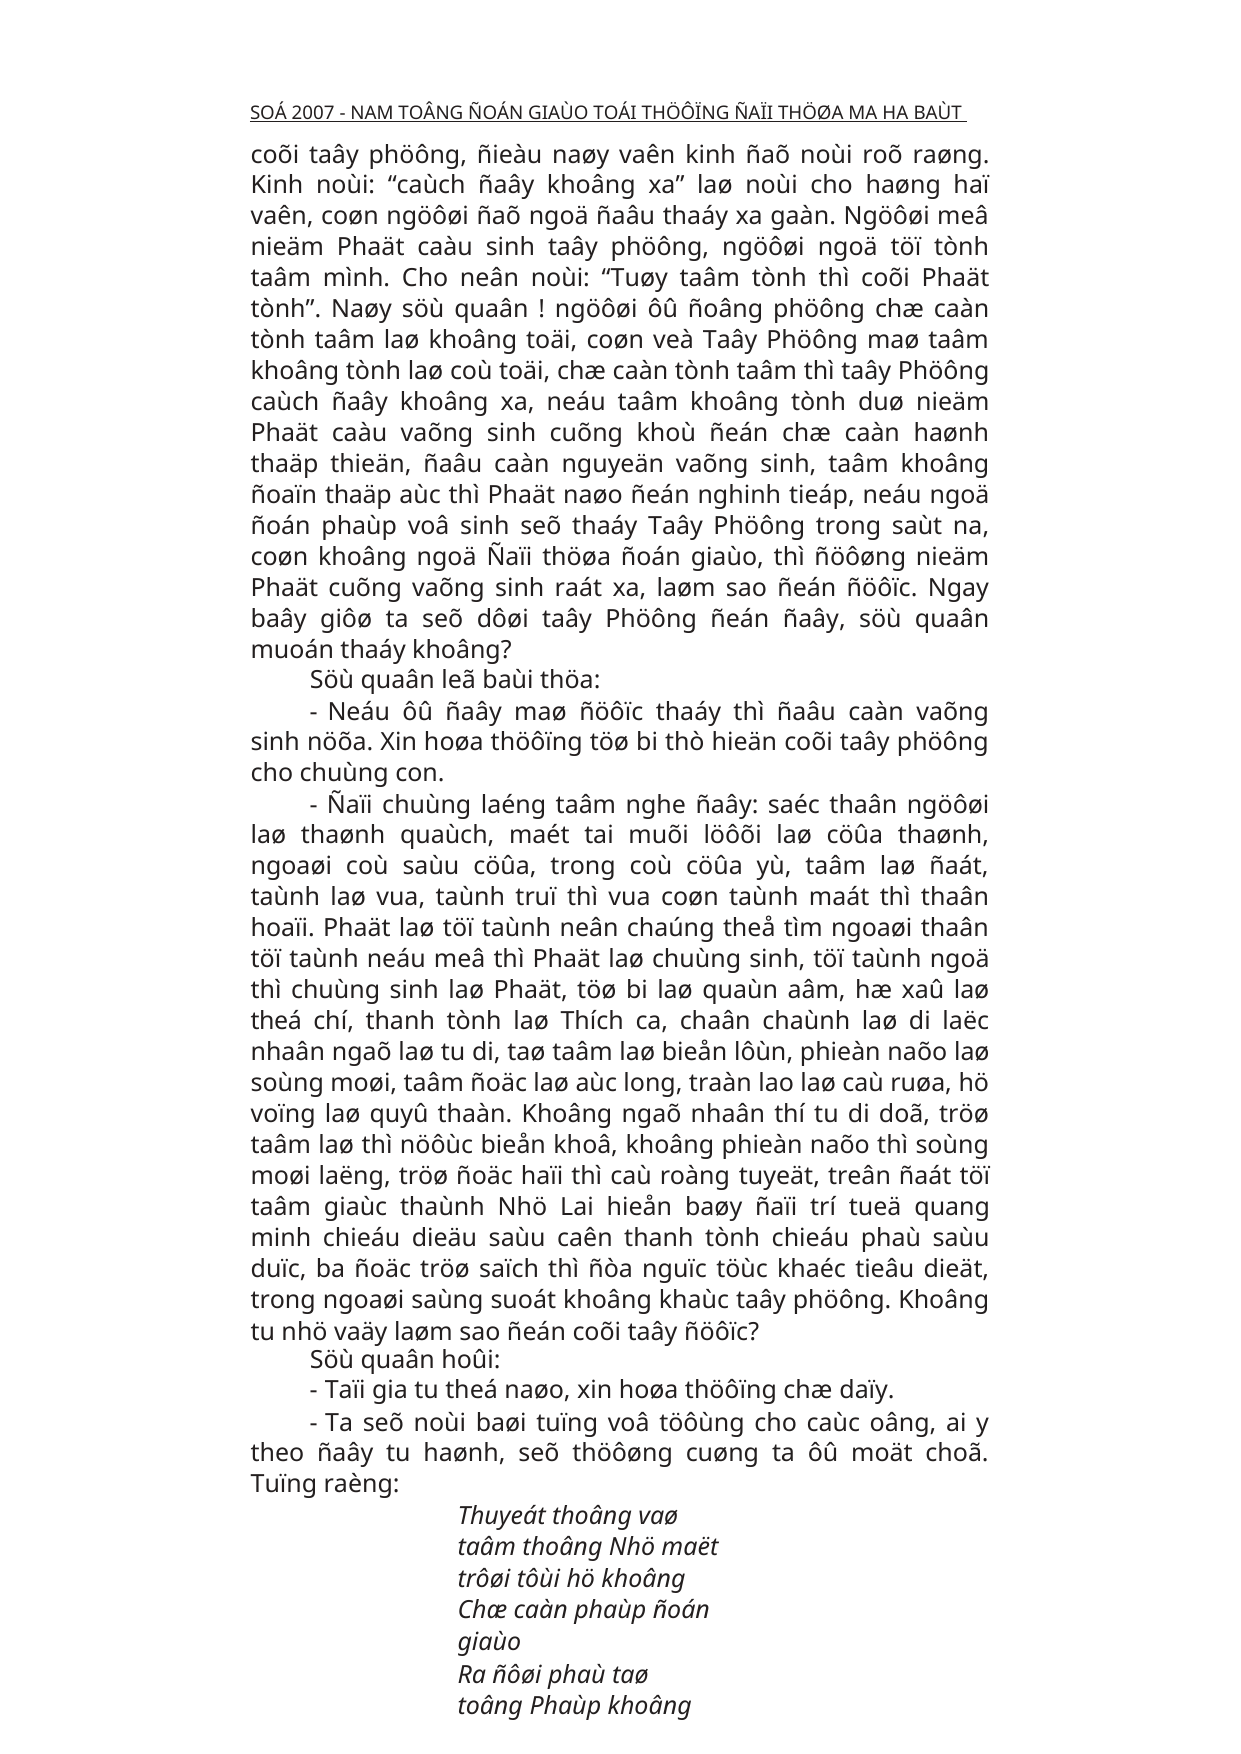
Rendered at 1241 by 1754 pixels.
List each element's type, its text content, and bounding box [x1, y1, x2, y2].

list Taïi gia tu theá naøo, xin hoøa thöôïng chæ daïy. [309, 1374, 1092, 1405]
text Thuyeát thoâng vaø taâm thoâng Nhö maët trôøi tôùi hö khoâng Chæ caàn phaùp ñoán giaùo [457, 1499, 734, 1658]
text Söù quaân hoûi: [309, 1347, 1092, 1374]
list Ñaïi chuùng laéng taâm nghe ñaây: saéc thaân ngöôøi laø thaønh quaùch, maét tai muõi löôõi laø cöûa thaønh, ngoaøi coù saùu cöûa, trong coù cöûa yù, taâm laø ñaát, taùnh laø vua, taùnh truï thì vua coøn taùnh maát thì thaân hoaïi. Phaät laø töï taùnh neân chaúng theå tìm ngoaøi thaân töï taùnh neáu meâ thì Phaät laø chuùng sinh, töï taùnh ngoä thì chuùng sinh laø Phaät, töø bi laø quaùn aâm, hæ xaû laø theá chí, thanh tònh laø Thích ca, chaân chaùnh laø di laëc nhaân ngaõ laø tu di, taø taâm laø bieån lôùn, phieàn naõo laø soùng moøi, taâm ñoäc laø aùc long, traàn lao laø caù ruøa, hö voïng laø quyû thaàn. Khoâng ngaõ nhaân thí tu di doã, tröø taâm laø thì nöôùc bieån khoâ, khoâng phieàn naõo thì soùng moøi laëng, tröø ñoäc haïi thì caù roàng tuyeät, treân ñaát töï taâm giaùc thaùnh Nhö Lai hieån baøy ñaïi trí tueä quang minh chieáu dieäu saùu caên thanh tònh chieáu phaù saùu duïc, ba ñoäc tröø saïch thì ñòa nguïc töùc khaéc tieâu dieät, trong ngoaøi saùng suoát khoâng khaùc taây phöông. Khoâng tu nhö vaäy laøm sao ñeán coõi taây ñöôïc? [250, 788, 990, 1347]
list Ta seõ noùi baøi tuïng voâ töôùng cho caùc oâng, ai y theo ñaây tu haønh, seõ thöôøng cuøng ta ôû moät choã. Tuïng raèng: [250, 1406, 990, 1499]
list Neáu ôû ñaây maø ñöôïc thaáy thì ñaâu caàn vaõng sinh nöõa. Xin hoøa thöôïng töø bi thò hieän coõi taây phöông cho chuùng con. [250, 696, 990, 788]
text Söù quaân leã baùi thöa: [309, 666, 1092, 694]
text coõi taây phöông, ñieàu naøy vaên kinh ñaõ noùi roõ raøng. Kinh noùi: “caùch ñaây khoâng xa” laø noùi cho haøng haï vaên, coøn ngöôøi ñaõ ngoä ñaâu thaáy xa gaàn. Ngöôøi meâ nieäm Phaät caàu sinh taây phöông, ngöôøi ngoä töï tònh taâm mình. Cho neân noùi: “Tuøy taâm tònh thì coõi Phaät tònh”. Naøy söù quaân ! ngöôøi ôû ñoâng phöông chæ caàn tònh taâm laø khoâng toäi, coøn veà Taây Phöông maø taâm khoâng tònh laø coù toäi, chæ caàn tònh taâm thì taây Phöông caùch ñaây khoâng xa, neáu taâm khoâng tònh duø nieäm Phaät caàu vaõng sinh cuõng khoù ñeán chæ caàn haønh thaäp thieän, ñaâu caàn nguyeän vaõng sinh, taâm khoâng ñoaïn thaäp aùc thì Phaät naøo ñeán nghinh tieáp, neáu ngoä ñoán phaùp voâ sinh seõ thaáy Taây Phöông trong saùt na, coøn khoâng ngoä Ñaïi thöøa ñoán giaùo, thì ñöôøng nieäm Phaät cuõng vaõng sinh raát xa, laøm sao ñeán ñöôïc. Ngay baây giôø ta seõ dôøi taây Phöông ñeán ñaây, söù quaân muoán thaáy khoâng? [250, 138, 990, 666]
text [457, 1658, 707, 1721]
